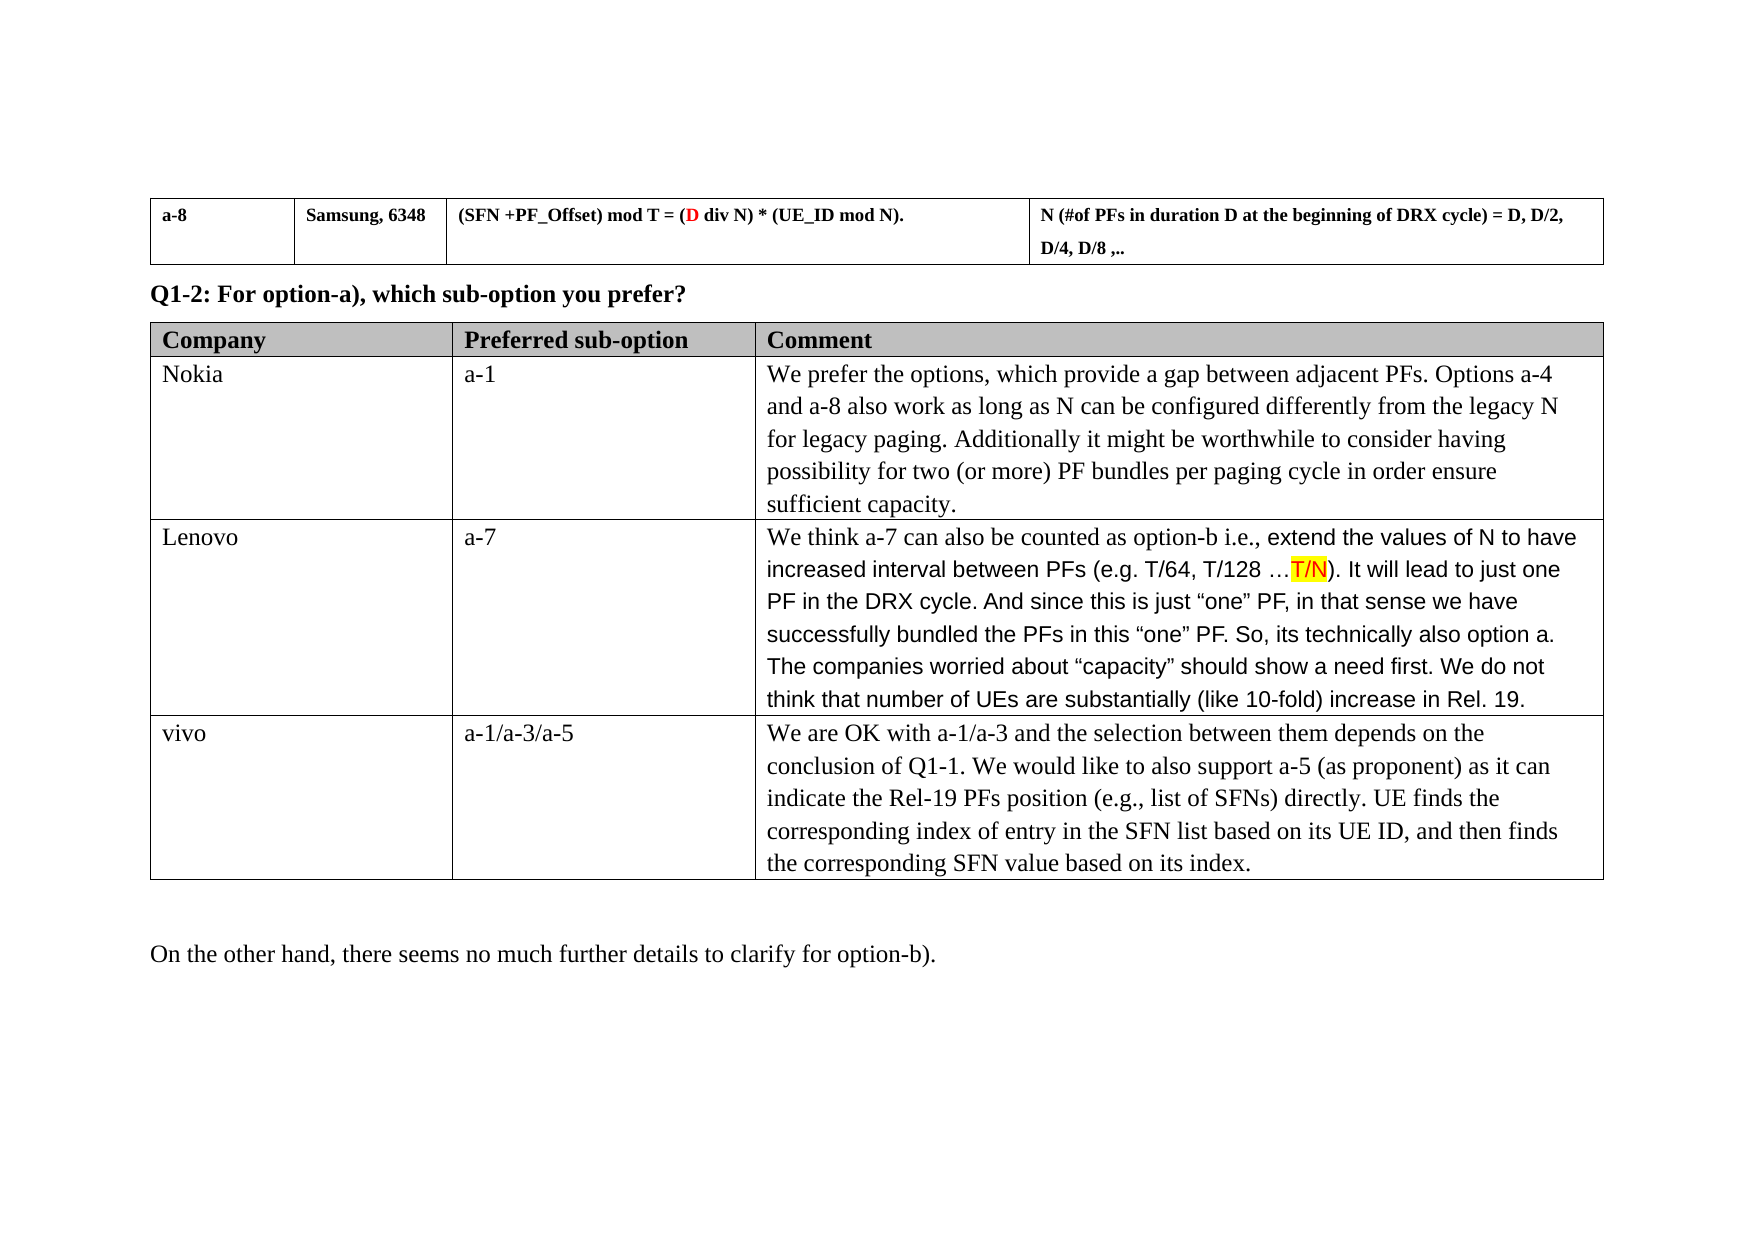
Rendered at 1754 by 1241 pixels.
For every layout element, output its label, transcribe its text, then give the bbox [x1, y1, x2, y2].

table_header Comment [756, 323, 1603, 356]
table_header Company [151, 323, 452, 356]
table_cell (SFN +PF_Offset) mod T = (D div N) * (UE_ID mod N). [447, 199, 1029, 264]
text Q1-2: For option-a), which sub-option you prefer? [150, 277, 1604, 310]
table_cell vivo [151, 716, 452, 879]
text On the other hand, there seems no much further details to clarify for option-b). [150, 937, 1604, 970]
table_cell We are OK with a-1/a-3 and the selection between them depends on the conclusion of Q1-1. We would like to also support a-5 (as proponent) as it can indicate the Rel-19 PFs position (e.g., list of SFNs) directly. UE finds the corresponding index of entry in the SFN list based on its UE ID, and then finds the corresponding SFN value based on its index. [756, 716, 1603, 879]
table_cell a-8 [151, 199, 294, 264]
table_cell Lenovo [151, 520, 452, 715]
table_cell a-7 [453, 520, 755, 715]
table_cell Samsung, 6348 [295, 199, 446, 264]
table_cell Nokia [151, 357, 452, 519]
table_cell We think a-7 can also be counted as option-b i.e., extend the values of N to have increased interval between PFs (e.g. T/64, T/128 …T/N). It will lead to just one PF in the DRX cycle. And since this is just “one” PF, in that sense we have successfully bundled the PFs in this “one” PF. So, its technically also option a. The companies worried about “capacity” should show a need first. We do not think that number of UEs are substantially (like 10-fold) increase in Rel. 19. [756, 520, 1603, 715]
table_header Preferred sub-option [453, 323, 755, 356]
table_cell We prefer the options, which provide a gap between adjacent PFs. Options a-4 and a-8 also work as long as N can be configured differently from the legacy N for legacy paging. Additionally it might be worthwhile to consider having possibility for two (or more) PF bundles per paging cycle in order ensure sufficient capacity. [756, 357, 1603, 519]
table_cell N (#of PFs in duration D at the beginning of DRX cycle) = D, D/2, D/4, D/8 ,.. [1030, 199, 1603, 264]
table_cell a-1 [453, 357, 755, 519]
table_cell a-1/a-3/a-5 [453, 716, 755, 879]
